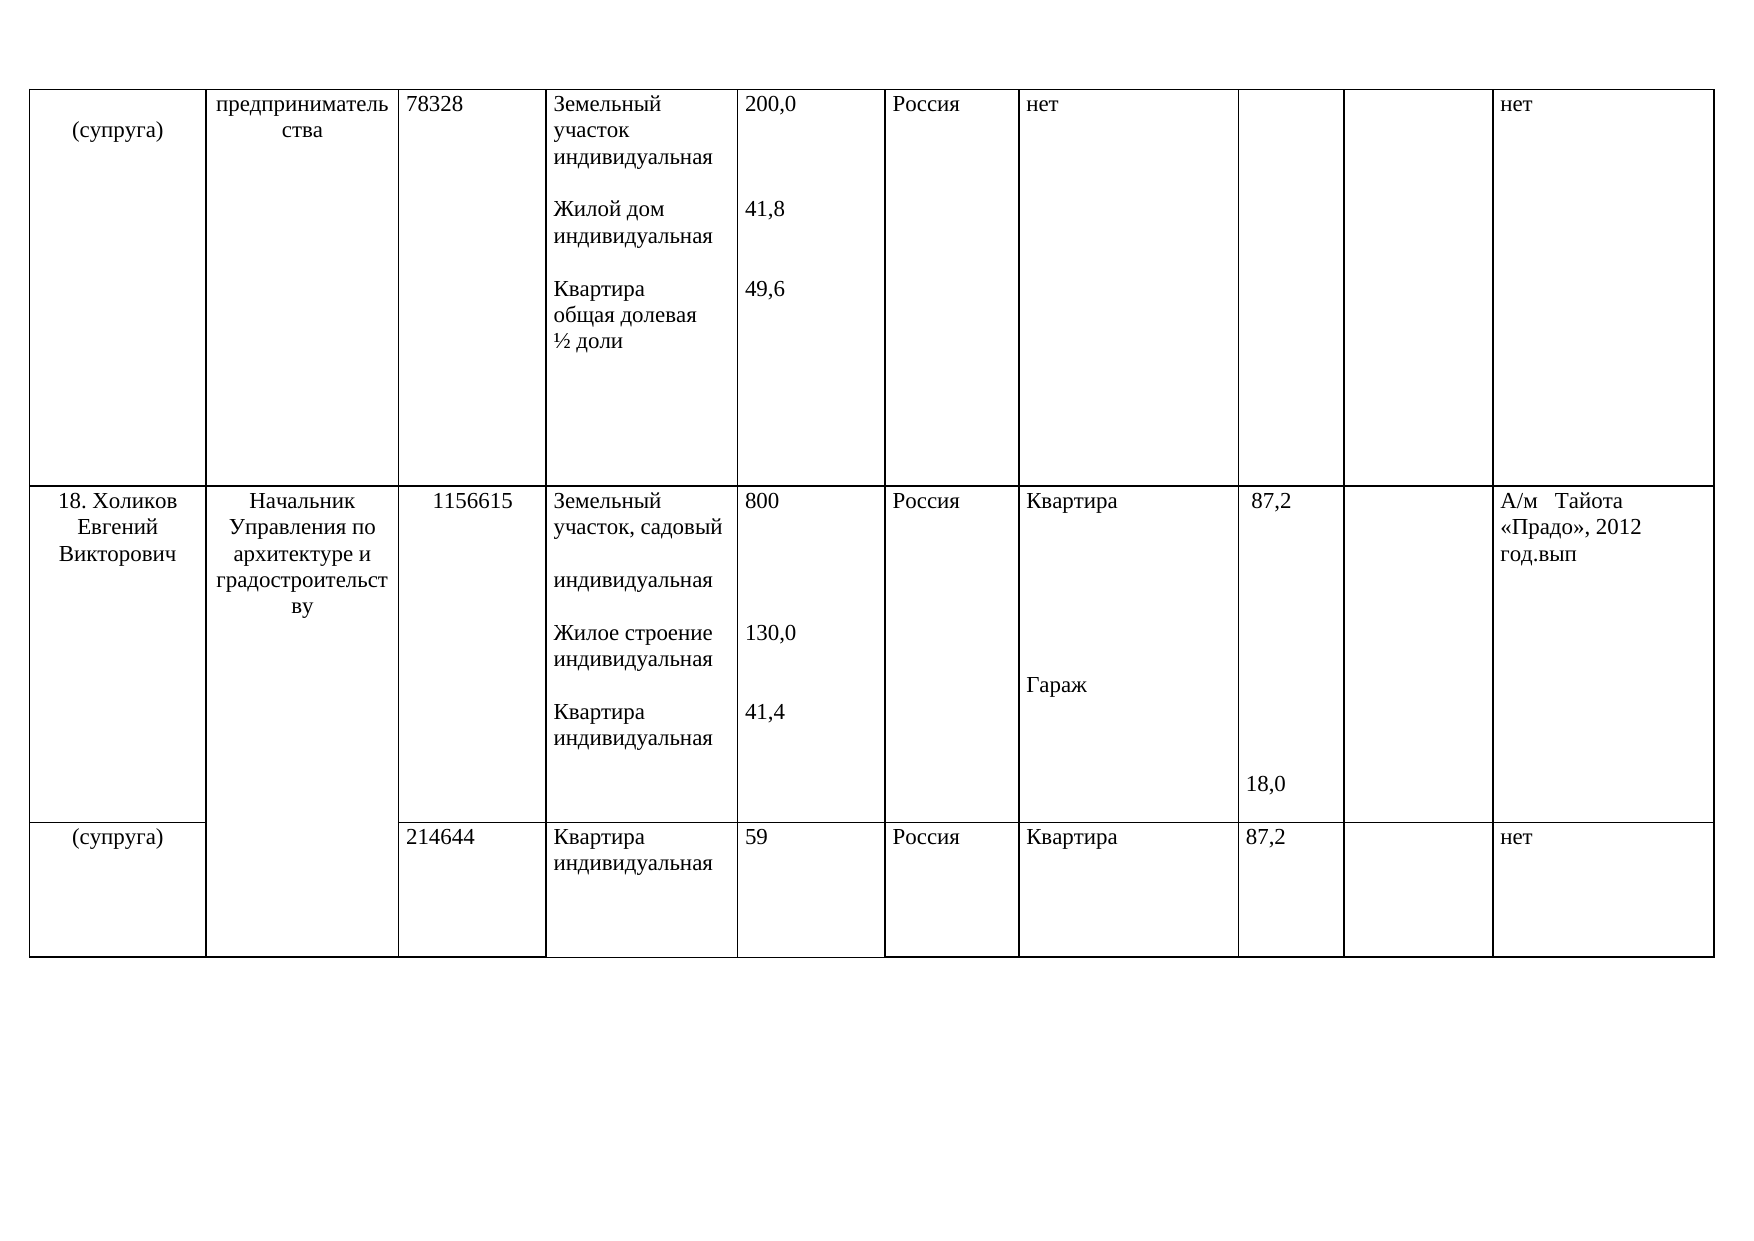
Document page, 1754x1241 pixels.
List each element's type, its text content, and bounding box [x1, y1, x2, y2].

table_cell [1345, 487, 1492, 822]
table_cell 78328 [399, 90, 545, 485]
table_cell 800 130,0 41,4 [738, 487, 884, 822]
table_cell Квартира Гараж [1020, 487, 1238, 822]
table_cell (супруга) [30, 823, 205, 956]
table_cell нет [1494, 823, 1713, 956]
table_cell 200,0 41,8 49,6 [738, 90, 884, 485]
table_cell [1345, 823, 1492, 956]
table_cell (супруга) [30, 90, 205, 485]
table_cell 87,2 18,0 [1239, 487, 1343, 822]
table_cell А/м Тайота «Прадо», 2012 год.вып [1494, 487, 1713, 822]
table_cell Квартира индивидуальная [547, 823, 737, 956]
table_cell Начальник Управления по архитектуре и градостроительству [207, 487, 398, 956]
table_cell нет [1494, 90, 1713, 485]
table_cell [1345, 90, 1492, 485]
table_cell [207, 90, 398, 485]
table_cell Россия [886, 823, 1018, 956]
table_cell 214644 [399, 823, 545, 956]
table_cell [1239, 90, 1343, 485]
table_cell 18. Холиков Евгений Викторович [30, 487, 205, 822]
table_cell 1156615 [399, 487, 545, 822]
table_cell Земельный участок, садовый индивидуальная Жилое строение индивидуальная Квартира индивидуальная [547, 487, 737, 822]
table_cell Россия [886, 487, 1018, 822]
table_cell Земельный участок индивидуальная Жилой дом индивидуальная Квартира общая долевая ½ доли [547, 90, 737, 485]
table_cell нет [1020, 90, 1238, 485]
table_cell Россия [886, 90, 1018, 485]
table_cell Квартира [1020, 823, 1238, 956]
table_cell 87,2 [1239, 823, 1343, 956]
table_cell 59 [738, 823, 884, 956]
